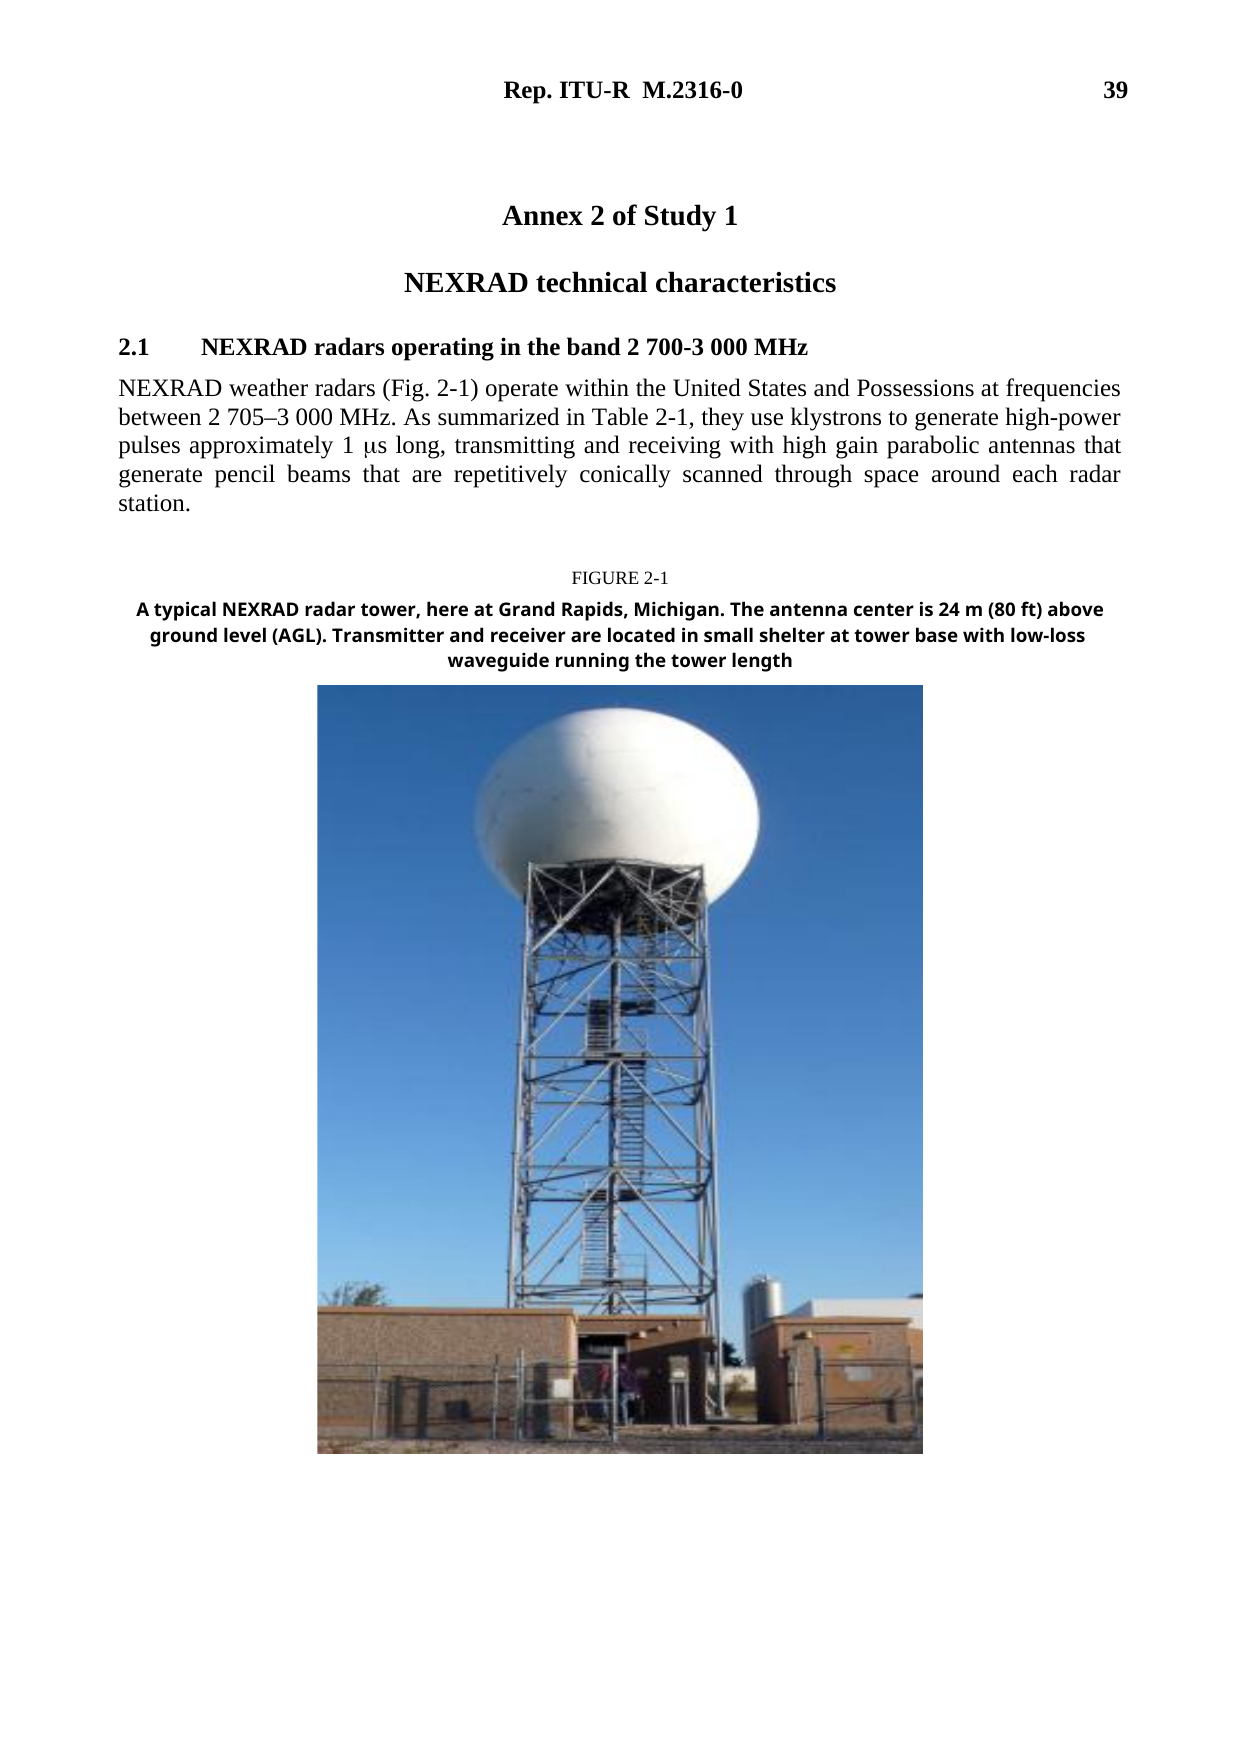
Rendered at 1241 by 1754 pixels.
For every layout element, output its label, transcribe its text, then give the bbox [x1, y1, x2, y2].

title Annex 2 of Study 1 NEXRAD technical characteristics [118, 198, 1122, 298]
picture [317, 685, 923, 1454]
text Figure 2-1 [118, 567, 1122, 588]
subtitle 2.1 NEXRAD radars operating in the band 2 700-3 000 MHz [118, 332, 1122, 360]
title A typical NEXRAD radar tower, here at Grand Rapids, Michigan. The antenna center is 24 m (80 ft) above ground level (AGL). Transmitter and receiver are located in small shelter at tower base with low-loss waveguide running the tower length [118, 597, 1122, 673]
text NEXRAD weather radars (Fig. 2-1) operate within the United States and Possessions at frequencies between 2 705–3 000 MHz. As summarized in Table 2-1, they use klystrons to generate high-power pulses approximately 1 s long, transmitting and receiving with high gain parabolic antennas that generate pencil beams that are repetitively conically scanned through space around each radar station. [118, 373, 1122, 517]
